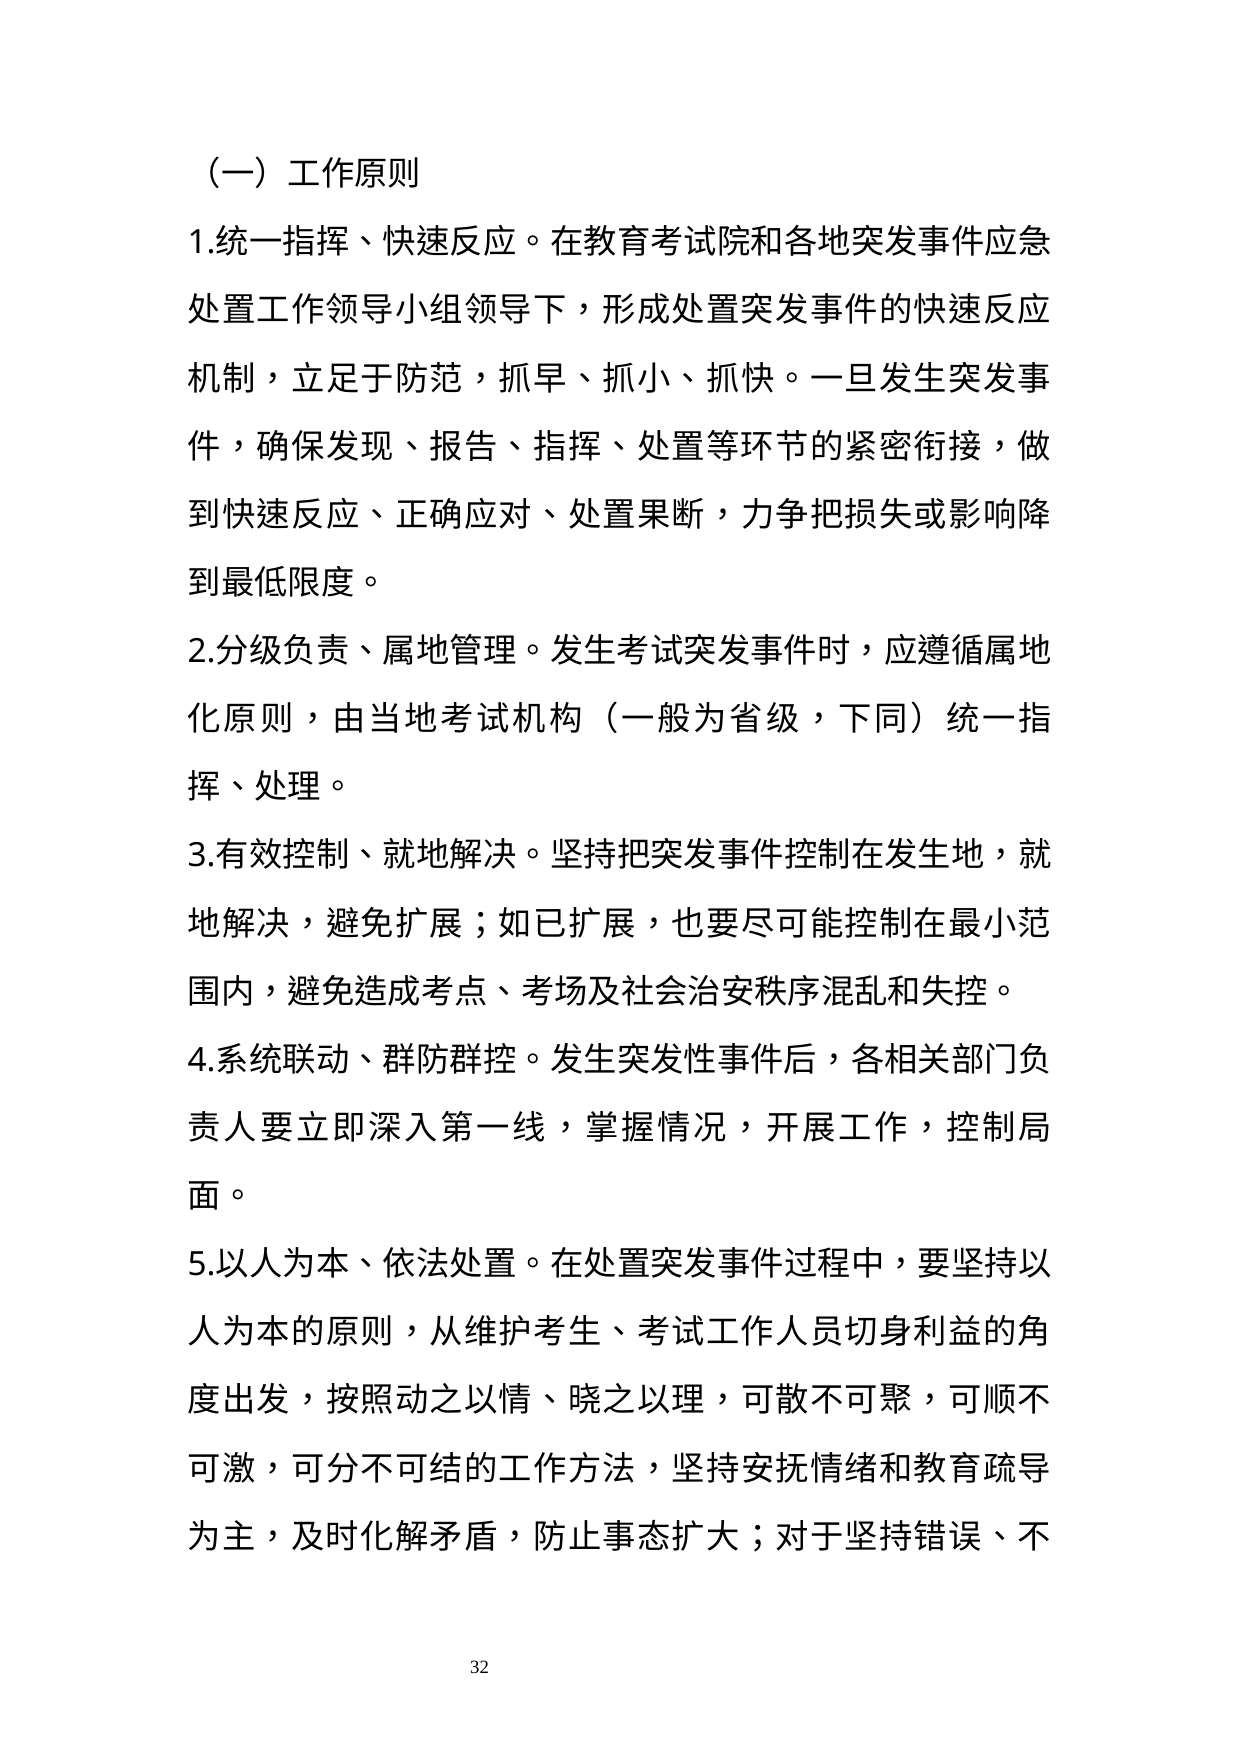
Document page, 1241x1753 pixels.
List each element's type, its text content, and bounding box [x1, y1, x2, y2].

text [187, 1240, 1053, 1558]
text （一）工作原则 [187, 150, 1053, 195]
text 3.有效控制、就地解决。坚持把突发事件控制在发生地，就地解决，避免扩展；如已扩展，也要尽可能控制在最小范围内，避免造成考点、考场及社会治安秩序混乱和失控。 [187, 831, 1053, 1013]
text 1.统一指挥、快速反应。在教育考试院和各地突发事件应急处置工作领导小组领导下，形成处置突发事件的快速反应机制，立足于防范，抓早、抓小、抓快。一旦发生突发事件，确保发现、报告、指挥、处置等环节的紧密衔接，做到快速反应、正确应对、处置果断，力争把损失或影响降到最低限度。 [187, 218, 1053, 604]
text 4.系统联动、群防群控。发生突发性事件后，各相关部门负责人要立即深入第一线，掌握情况，开展工作，控制局面。 [187, 1036, 1053, 1217]
text 2.分级负责、属地管理。发生考试突发事件时，应遵循属地化原则，由当地考试机构（一般为省级，下同）统一指挥、处理。 [187, 627, 1053, 808]
